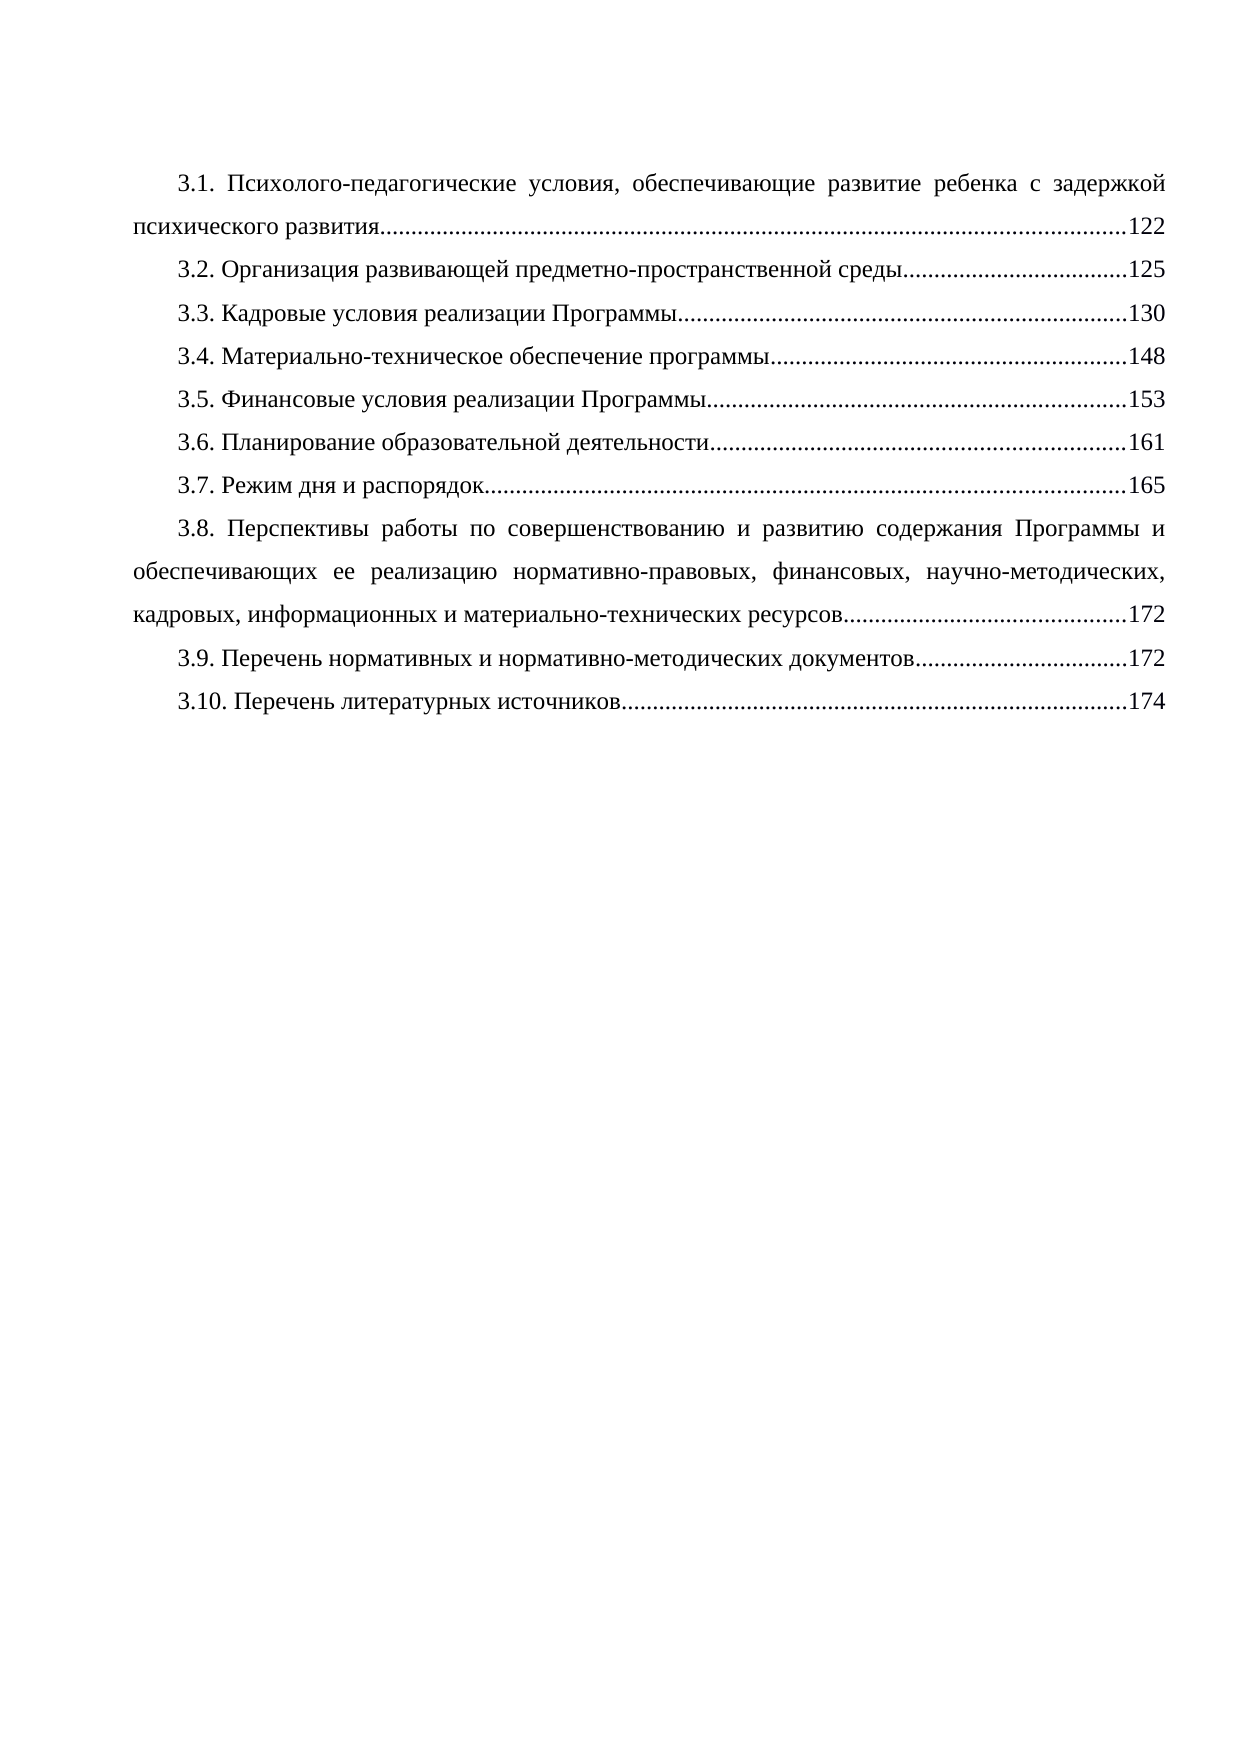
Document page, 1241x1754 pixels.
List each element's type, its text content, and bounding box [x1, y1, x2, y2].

text 3.10. Перечень литературных источников 174 [133, 686, 1166, 714]
text 3.4. Материально-техническое обеспечение программы 148 [133, 341, 1166, 369]
text 3.9. Перечень нормативных и нормативно-методических документов 172 [133, 643, 1166, 671]
text 3.6. Планирование образовательной деятельности 161 [133, 427, 1166, 456]
text 3.1. Психолого-педагогические условия, обеспечивающие развитие ребенка с задержкой психического развития 122 [133, 168, 1166, 240]
text 3.5. Финансовые условия реализации Программы 153 [133, 384, 1166, 413]
text 3.3. Кадровые условия реализации Программы 130 [133, 298, 1166, 326]
text 3.8. Перспективы работы по совершенствованию и развитию содержания Программы и обеспечивающих ее реализацию нормативно-правовых, финансовых, научно-методических, кадровых, информационных и материально-технических ресурсов 172 [133, 513, 1166, 628]
text 3.7. Режим дня и распорядок 165 [133, 470, 1166, 499]
text 3.2. Организация развивающей предметно-пространственной среды 125 [133, 254, 1166, 283]
